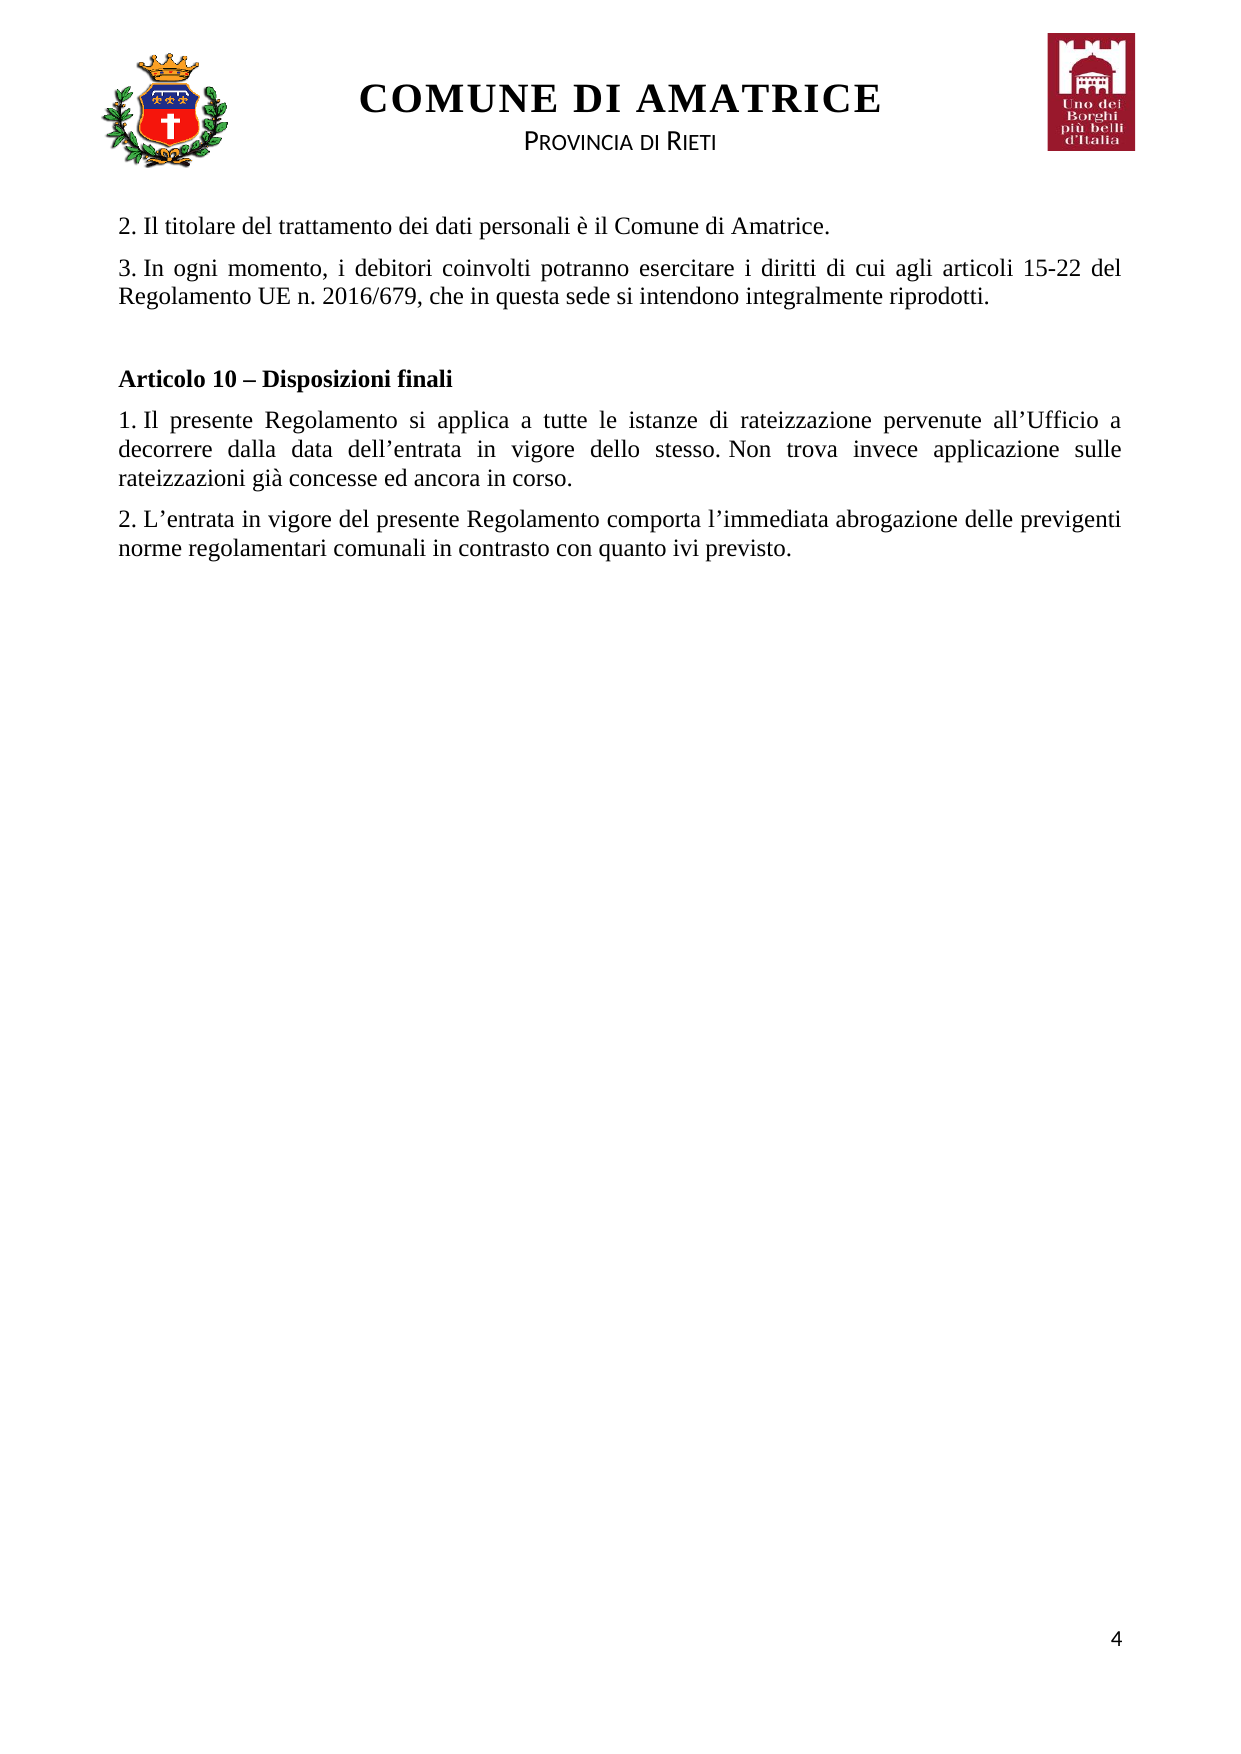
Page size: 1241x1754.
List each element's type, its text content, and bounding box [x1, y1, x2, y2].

list L’entrata in vigore del presente Regolamento comporta l’immediata abrogazione delle previgenti norme regolamentari comunali in contrasto con quanto ivi previsto. [118, 504, 1122, 561]
text Articolo 10 – Disposizioni finali [118, 364, 1122, 393]
list In ogni momento, i debitori coinvolti potranno esercitare i diritti di cui agli articoli 15-22 del Regolamento UE n. 2016/679, che in questa sede si intendono integralmente riprodotti. [118, 253, 1122, 310]
picture [100, 51, 229, 168]
list Il titolare del trattamento dei dati personali è il Comune di Amatrice. [118, 211, 1122, 240]
list Il presente Regolamento si applica a tutte le istanze di rateizzazione pervenute all’Ufficio a decorrere dalla data dell’entrata in vigore dello stesso. Non trova invece applicazione sulle rateizzazioni già concesse ed ancora in corso. [118, 405, 1122, 491]
picture [1047, 33, 1136, 151]
